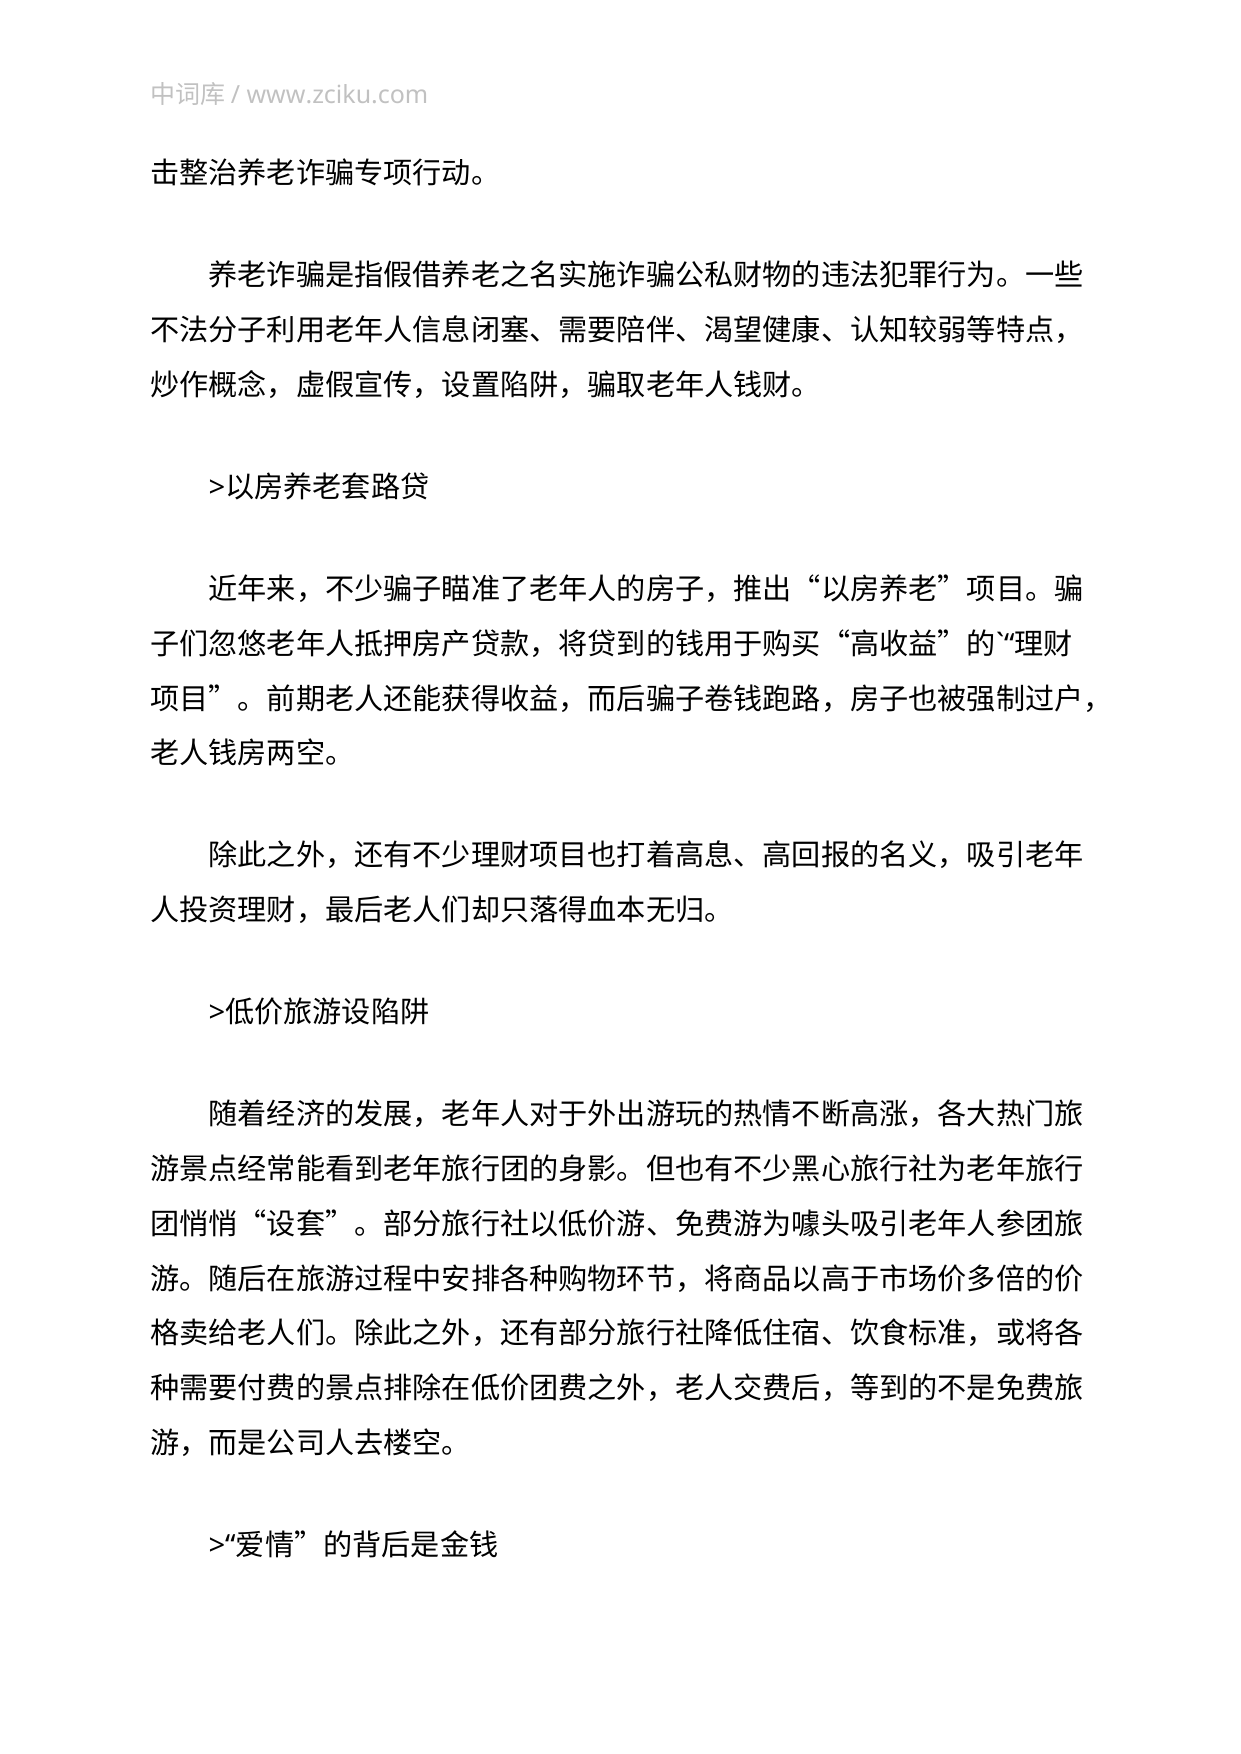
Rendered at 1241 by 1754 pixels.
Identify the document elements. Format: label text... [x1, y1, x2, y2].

text 随着经济的发展，老年人对于外出游玩的热情不断高涨，各大热门旅游景点经常能看到老年旅行团的身影。但也有不少黑心旅行社为老年旅行团悄悄“设套”。部分旅行社以低价游、免费游为噱头吸引老年人参团旅游。随后在旅游过程中安排各种购物环节，将商品以高于市场价多倍的价格卖给老人们。除此之外，还有部分旅行社降低住宿、饮食标准，或将各种需要付费的景点排除在低价团费之外，老人交费后，等到的不是免费旅游，而是公司人去楼空。 [150, 1091, 1090, 1462]
text 养老诈骗是指假借养老之名实施诈骗公私财物的违法犯罪行为。一些不法分子利用老年人信息闭塞、需要陪伴、渴望健康、认知较弱等特点，炒作概念，虚假宣传，设置陷阱，骗取老年人钱财。 [150, 252, 1090, 404]
text >“爱情”的背后是金钱 [150, 1522, 1090, 1564]
text 近年来，不少骗子瞄准了老年人的房子，推出“以房养老”项目。骗子们忽悠老年人抵押房产贷款，将贷到的钱用于购买“高收益”的`“理财项目”。前期老人还能获得收益，而后骗子卷钱跑路，房子也被强制过户，老人钱房两空。 [150, 565, 1090, 772]
text >以房养老套路贷 [150, 463, 1090, 506]
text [150, 150, 1090, 192]
text >低价旅游设陷阱 [150, 988, 1090, 1031]
text 除此之外，还有不少理财项目也打着高息、高回报的名义，吸引老年人投资理财，最后老人们却只落得血本无归。 [150, 832, 1090, 929]
